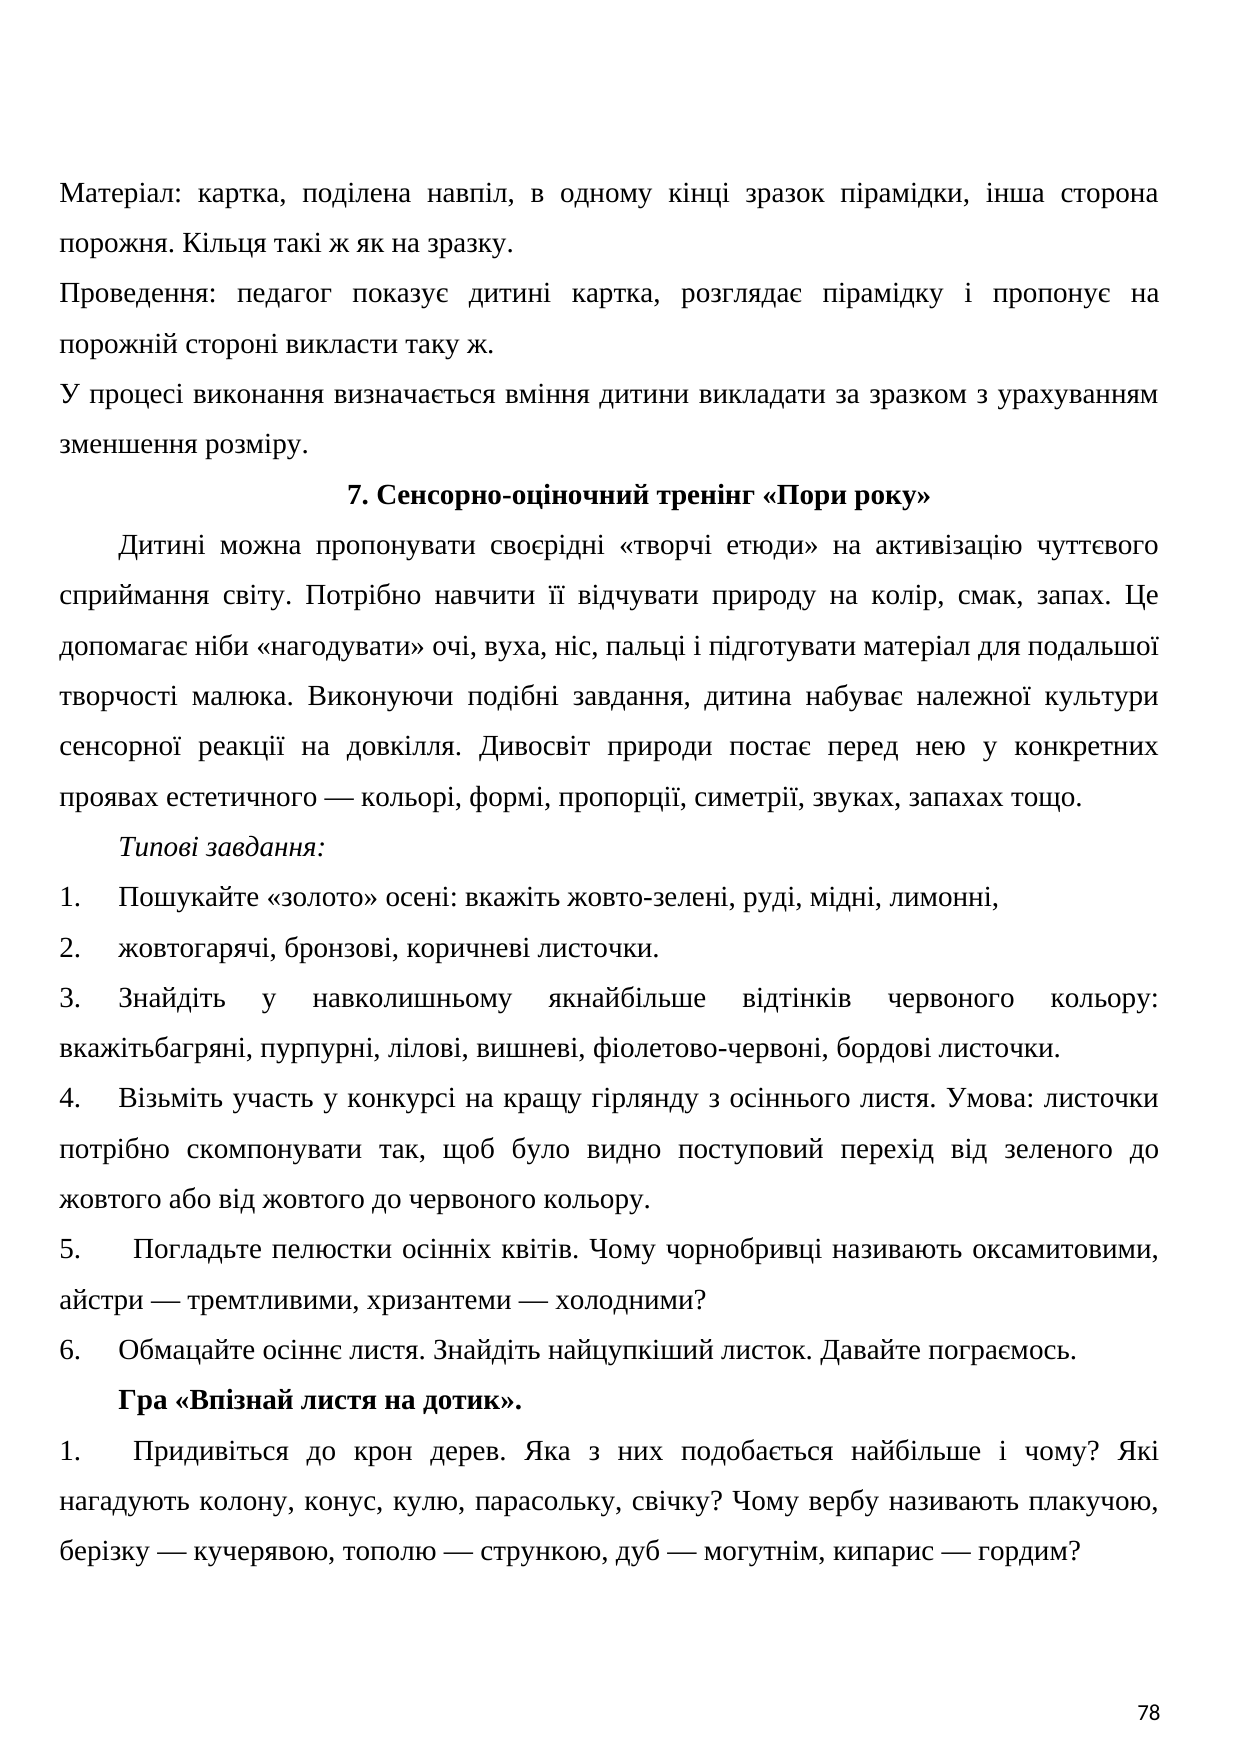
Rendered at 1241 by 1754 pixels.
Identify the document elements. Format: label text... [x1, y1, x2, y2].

list Знайдіть у навколишньому якнайбільше відтінків червоного кольору: вкажітьбагряні, пурпурні, лілові, вишневі, фіолетово-червоні, бордові листочки. [59, 980, 1160, 1064]
list Погладьте пелюстки осінніх квітів. Чому чорнобривці називають оксамитовими, айстри — тремтливими, хризантеми — холодними? [59, 1232, 1160, 1315]
list Візьміть участь у конкурсі на кращу гірлянду з осіннього листя. Умова: листочки потрібно скомпонувати так, щоб було видно поступовий перехід від зеленого до жовтого або від жовтого до червоного кольору. [59, 1081, 1160, 1215]
text Гра «Впізнай листя на дотик». [59, 1382, 1160, 1416]
text Проведення: педагог показує дитині картка, розглядає пірамідку і пропонує на порожній стороні викласти таку ж. [59, 276, 1160, 359]
text Матеріал: картка, поділена навпіл, в одному кінці зразок пірамідки, інша сторона порожня. Кільця такі ж як на зразку. [59, 175, 1160, 259]
list Придивіться до крон дерев. Яка з них подобається найбільше і чому? Які нагадують колону, конус, кулю, парасольку, свічку? Чому вербу називають плакучою, берізку — кучерявою, тополю — стрункою, дуб — могутнім, кипарис — гордим? [59, 1433, 1160, 1567]
list жовтогарячі, бронзові, коричневі листочки. [59, 930, 1160, 963]
list Обмацайте осіннє листя. Знайдіть найцупкіший листок. Давайте пограємось. [59, 1332, 1160, 1366]
text Дитині можна пропонувати своєрідні «творчі етюди» на активізацію чуттєвого сприймання світу. Потрібно навчити її відчувати природу на колір, смак, запах. Це допомагає ніби «нагодувати» очі, вуха, ніс, пальці і підготувати матеріал для подальшої творчості малюка. Виконуючи подібні завдання, дитина набуває належної культури сенсорної реакції на довкілля. Дивосвіт природи постає перед нею у конкретних проявах естетичного — кольорі, формі, пропорції, симетрії, звуках, запахах тощо. [59, 527, 1160, 812]
text Типові завдання: [59, 829, 1160, 863]
text 7. Сенсорно-оціночний тренінг «Пори року» [59, 477, 1160, 510]
list Пошукайте «золото» осені: вкажіть жовто-зелені, руді, мідні, лимонні, [59, 879, 1160, 913]
text У процесі виконання визначається вміння дитини викладати за зразком з урахуванням зменшення розміру. [59, 376, 1160, 460]
